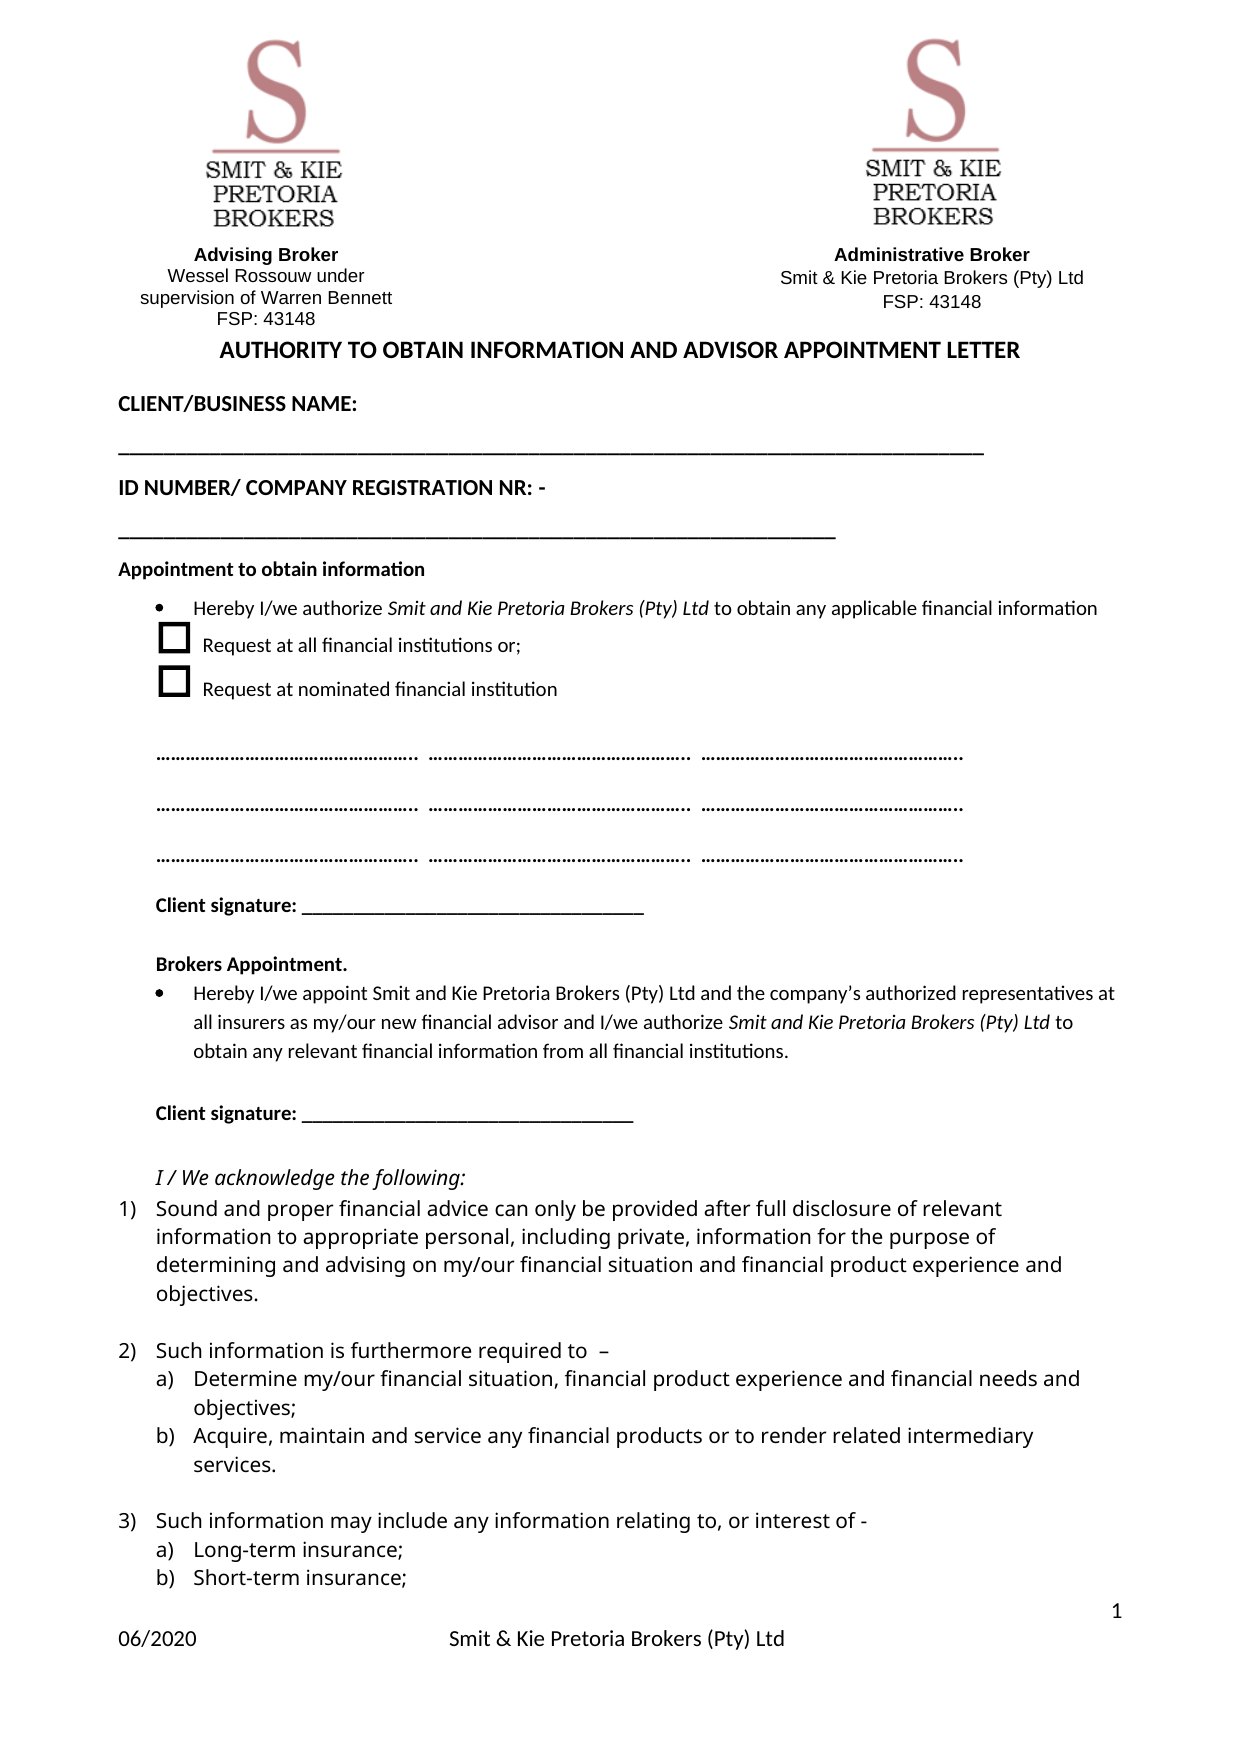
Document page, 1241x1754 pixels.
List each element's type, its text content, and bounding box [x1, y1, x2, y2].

list Short-term insurance; [156, 1563, 1122, 1592]
list Hereby I/we authorize Smit and Kie Pretoria Brokers (Pty) Ltd to obtain any applicable financial information [156, 595, 1122, 620]
list Request at nominated financial institution [156, 667, 1122, 705]
text ID NUMBER/ COMPANY REGISTRATION NR: _______________________________________________________________ [118, 473, 1122, 543]
picture [196, 29, 362, 238]
list I / We acknowledge the following: [156, 1163, 1122, 1192]
text …………………………………………….. …………………………………………….. …………………………………………….. [156, 842, 1122, 867]
list Sound and proper financial advice can only be provided after full disclosure of relevant information to appropriate personal, including private, information for the purpose of determining and advising on my/our financial situation and financial product experience and objectives. [118, 1194, 1122, 1307]
list Brokers Appointment. [156, 951, 1122, 976]
list Client signature: ________________________________ [156, 1100, 1122, 1125]
list Acquire, maintain and service any financial products or to render related intermediary services. [156, 1421, 1122, 1478]
list Such information may include any information relating to, or interest of - [118, 1507, 1122, 1535]
picture [856, 28, 1021, 236]
list Such information is furthermore required to – [118, 1336, 1122, 1364]
text …………………………………………….. …………………………………………….. …………………………………………….. [156, 740, 1122, 766]
list Hereby I/we appoint Smit and Kie Pretoria Brokers (Pty) Ltd and the company’s authorized representatives at all insurers as my/our new financial advisor and I/we authorize Smit and Kie Pretoria Brokers (Pty) Ltd to obtain any relevant financial information from all financial institutions. [156, 980, 1122, 1064]
list Determine my/our financial situation, financial product experience and financial needs and objectives; [156, 1364, 1122, 1421]
list Long-term insurance; [156, 1535, 1122, 1563]
list Client signature: _________________________________ [156, 893, 1122, 918]
list Request at all financial institutions or; [156, 624, 1122, 662]
text AUTHORITY TO OBTAIN INFORMATION AND ADVISOR APPOINTMENT LETTER [88, 334, 1122, 364]
text CLIENT/BUSINESS NAME: ____________________________________________________________________________ [118, 389, 1122, 459]
text Appointment to obtain information [118, 557, 1122, 582]
text …………………………………………….. …………………………………………….. …………………………………………….. [156, 791, 1122, 816]
